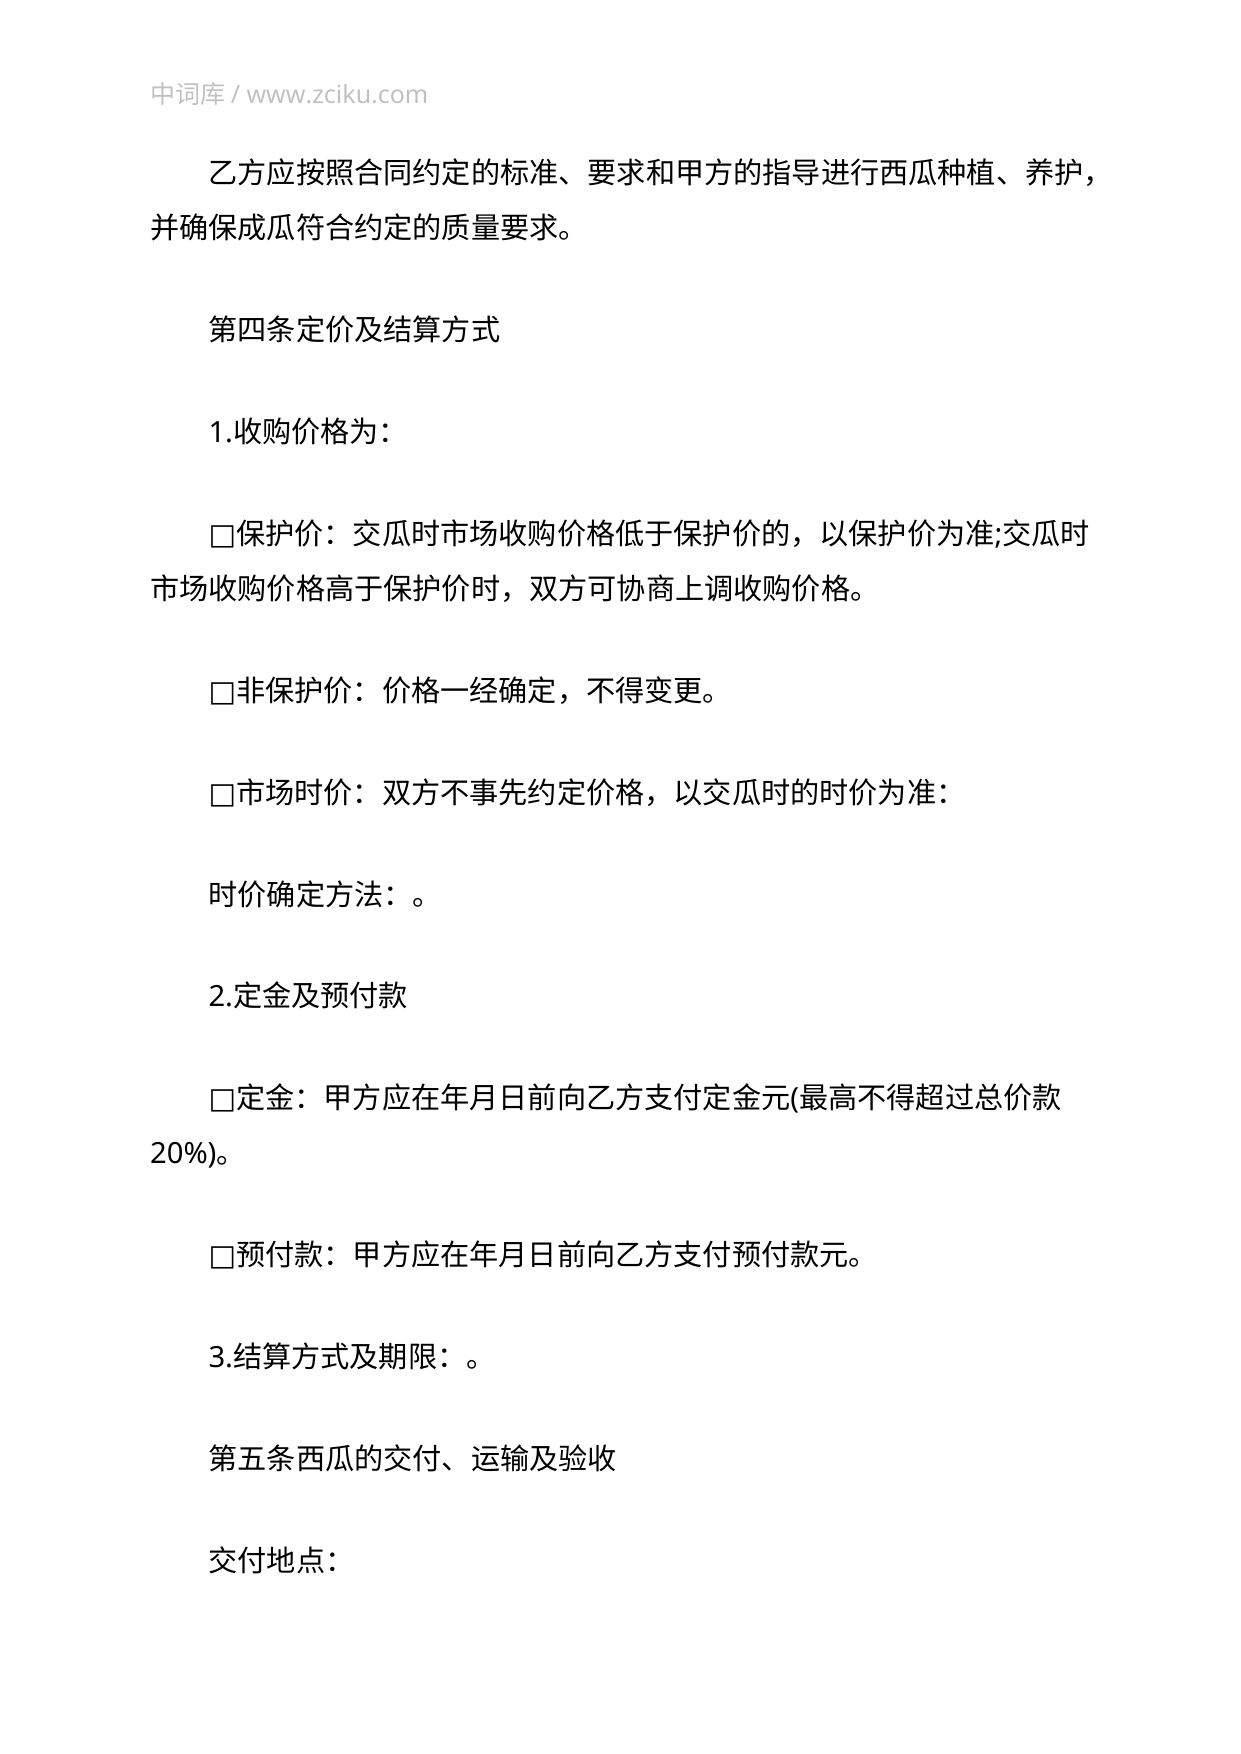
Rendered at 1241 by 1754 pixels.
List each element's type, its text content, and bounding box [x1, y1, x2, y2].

text 时价确定方法：。 [150, 871, 1090, 913]
text 1.收购价格为： [150, 408, 1090, 451]
text □非保护价：价格一经确定，不得变更。 [150, 667, 1090, 709]
text 交付地点： [150, 1538, 1090, 1580]
text 第五条西瓜的交付、运输及验收 [150, 1436, 1090, 1478]
text 乙方应按照合同约定的标准、要求和甲方的指导进行西瓜种植、养护，并确保成瓜符合约定的质量要求。 [150, 150, 1090, 247]
text 3.结算方式及期限：。 [150, 1334, 1090, 1376]
text 第四条定价及结算方式 [150, 307, 1090, 349]
text 2.定金及预付款 [150, 973, 1090, 1015]
text □保护价：交瓜时市场收购价格低于保护价的，以保护价为准;交瓜时市场收购价格高于保护价时，双方可协商上调收购价格。 [150, 510, 1090, 608]
text □市场时价：双方不事先约定价格，以交瓜时的时价为准： [150, 769, 1090, 812]
text □定金：甲方应在年月日前向乙方支付定金元(最高不得超过总价款20%)。 [150, 1075, 1090, 1172]
text □预付款：甲方应在年月日前向乙方支付预付款元。 [150, 1232, 1090, 1274]
